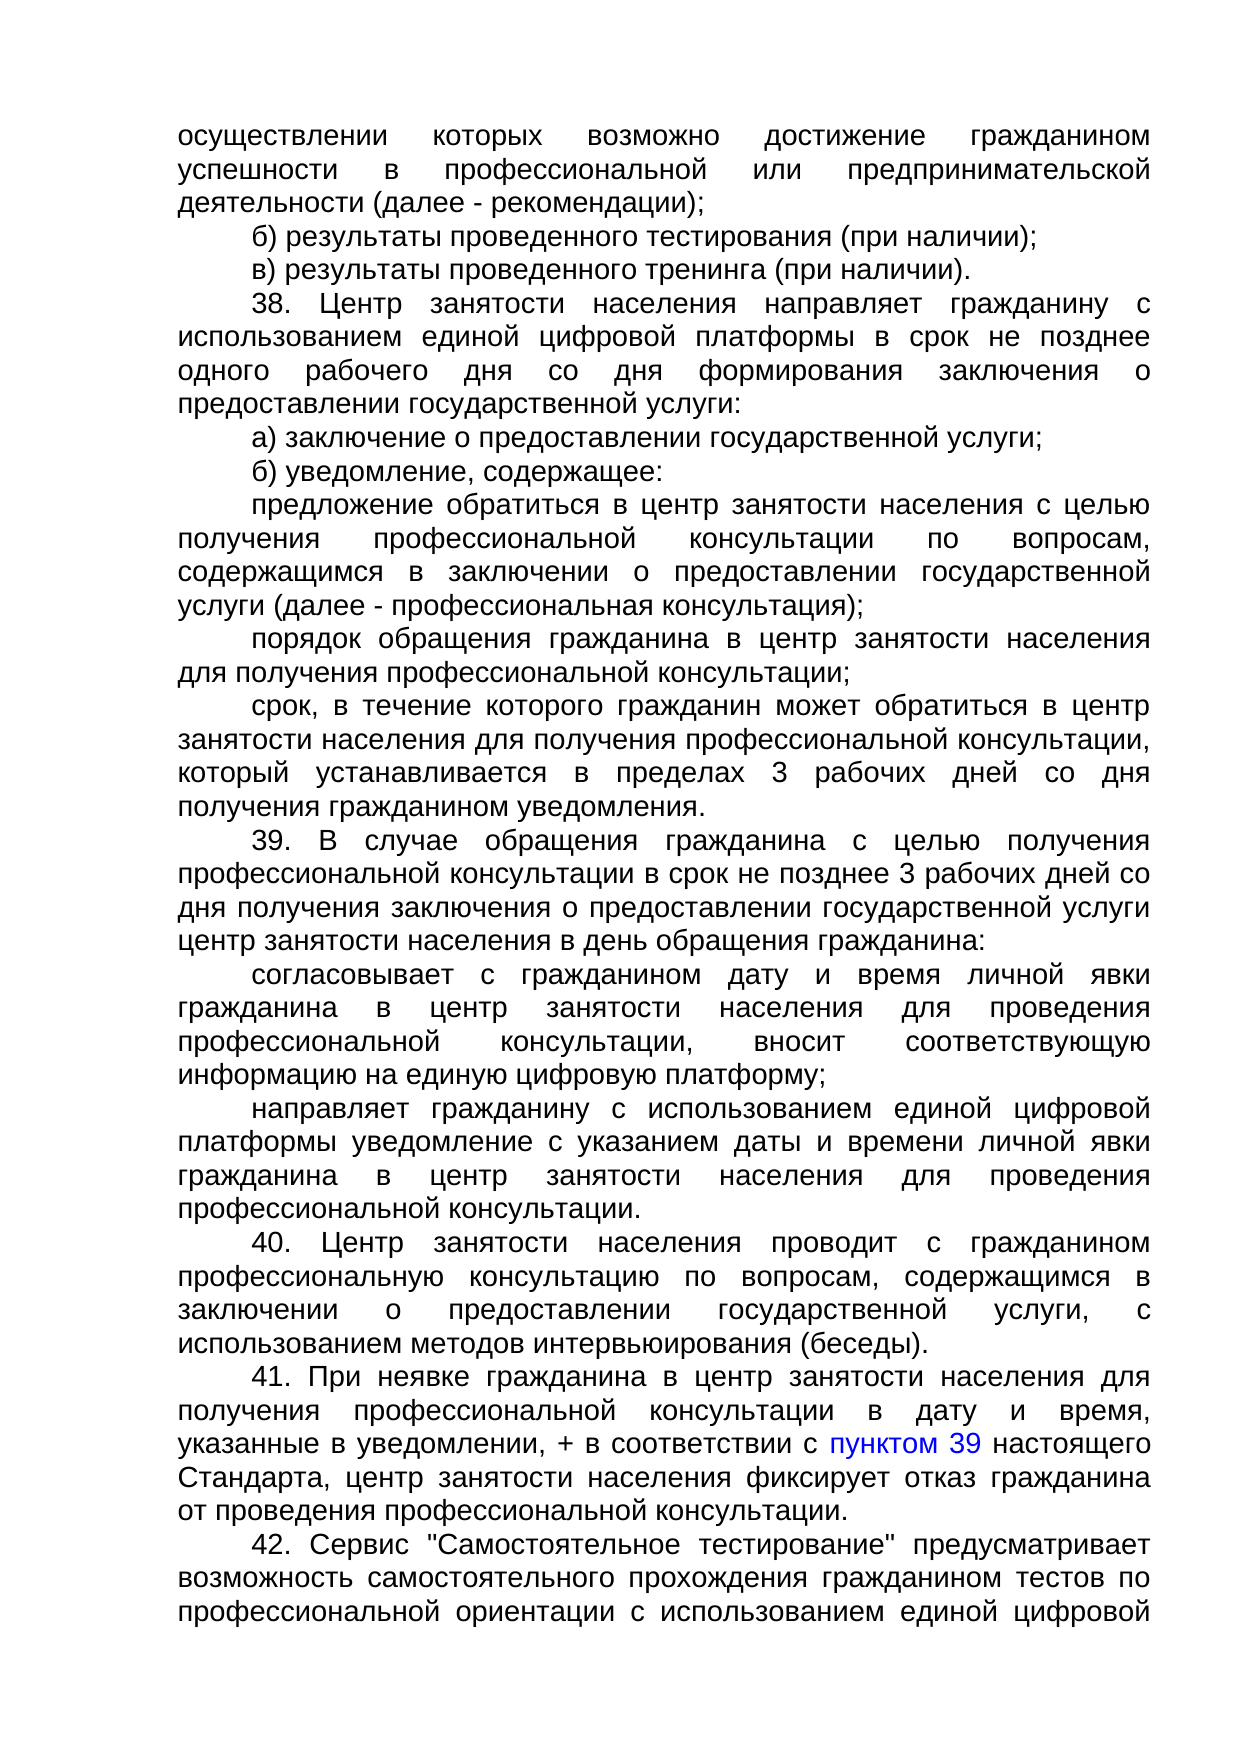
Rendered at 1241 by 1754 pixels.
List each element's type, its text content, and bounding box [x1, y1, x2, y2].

text 40. Центр занятости населения проводит с гражданином профессиональную консультацию по вопросам, содержащимся в заключении о предоставлении государственной услуги, с использованием методов интервьюирования (беседы). [177, 1225, 1152, 1359]
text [177, 118, 1152, 219]
text порядок обращения гражданина в центр занятости населения для получения профессиональной консультации; [177, 621, 1152, 688]
text б) уведомление, содержащее: [177, 453, 1152, 487]
text предложение обратиться в центр занятости населения с целью получения профессиональной консультации по вопросам, содержащимся в заключении о предоставлении государственной услуги (далее - профессиональная консультация); [177, 487, 1152, 621]
text а) заключение о предоставлении государственной услуги; [177, 420, 1152, 453]
text б) результаты проведенного тестирования (при наличии); [177, 219, 1152, 252]
text 39. В случае обращения гражданина с целью получения профессиональной консультации в срок не позднее 3 рабочих дней со дня получения заключения о предоставлении государственной услуги центр занятости населения в день обращения гражданина: [177, 822, 1152, 957]
text 41. При неявке гражданина в центр занятости населения для получения профессиональной консультации в дату и время, указанные в уведомлении, + в соответствии с пунктом 39 настоящего Стандарта, центр занятости населения фиксирует отказ гражданина от проведения профессиональной консультации. [177, 1359, 1152, 1527]
text срок, в течение которого гражданин может обратиться в центр занятости населения для получения профессиональной консультации, который устанавливается в пределах 3 рабочих дней со дня получения гражданином уведомления. [177, 688, 1152, 822]
text направляет гражданину с использованием единой цифровой платформы уведомление с указанием даты и времени личной явки гражданина в центр занятости населения для проведения профессиональной консультации. [177, 1091, 1152, 1225]
text в) результаты проведенного тренинга (при наличии). [177, 252, 1152, 286]
text 38. Центр занятости населения направляет гражданину с использованием единой цифровой платформы в срок не позднее одного рабочего дня со дня формирования заключения о предоставлении государственной услуги: [177, 286, 1152, 420]
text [177, 1527, 1152, 1627]
text согласовывает с гражданином дату и время личной явки гражданина в центр занятости населения для проведения профессиональной консультации, вносит соответствующую информацию на единую цифровую платформу; [177, 957, 1152, 1091]
